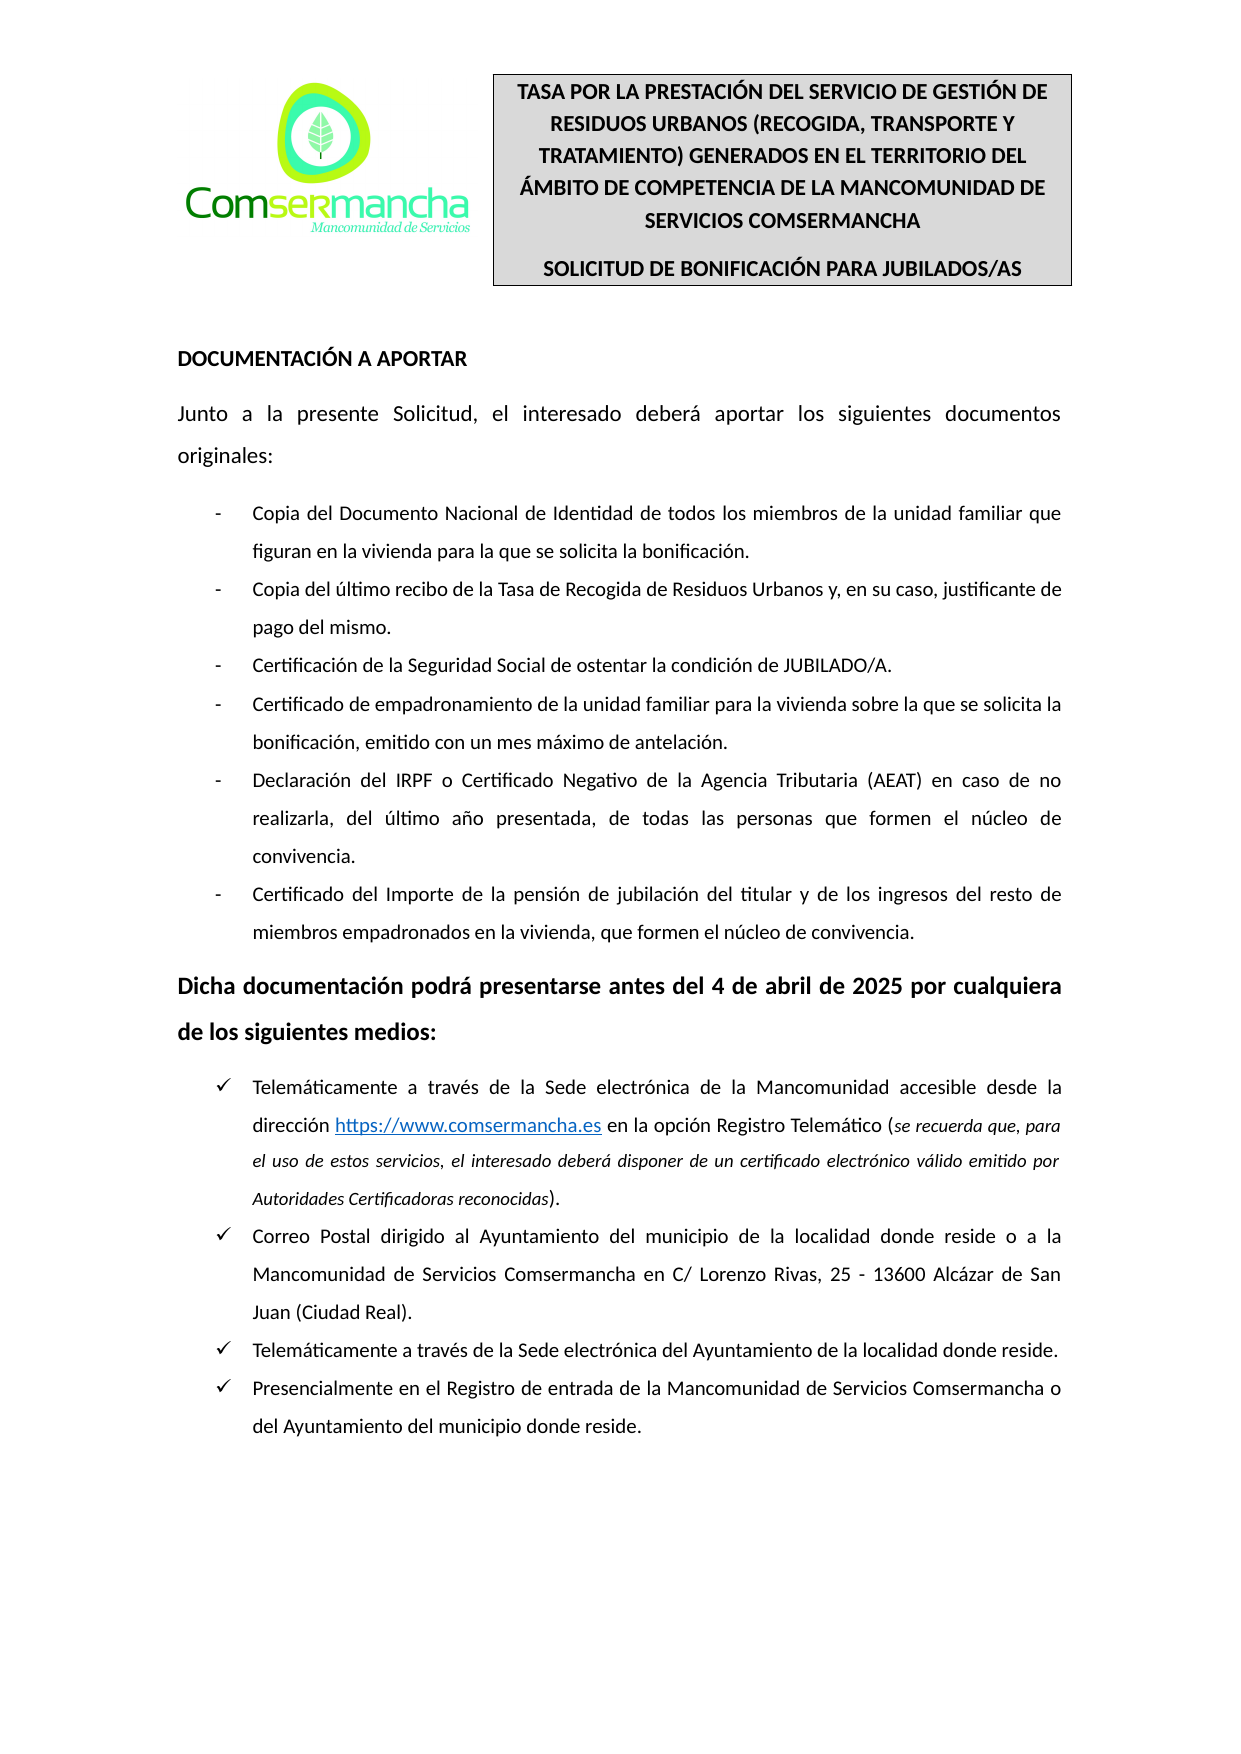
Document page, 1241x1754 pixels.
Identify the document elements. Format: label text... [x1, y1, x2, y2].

list Telemáticamente a través de la Sede electrónica del Ayuntamiento de la localidad donde reside. [215, 1337, 1063, 1363]
list Copia del Documento Nacional de Identidad de todos los miembros de la unidad familiar que figuran en la vivienda para la que se solicita la bonificación. [215, 500, 1063, 564]
text DOCUMENTACIÓN A APORTAR [177, 344, 1063, 372]
list Certificación de la Seguridad Social de ostentar la condición de JUBILADO/A. [215, 653, 1063, 678]
list Certificado de empadronamiento de la unidad familiar para la vivienda sobre la que se solicita la bonificación, emitido con un mes máximo de antelación. [215, 691, 1063, 754]
list Copia del último recibo de la Tasa de Recogida de Residuos Urbanos y, en su caso, justificante de pago del mismo. [215, 576, 1063, 640]
list Certificado del Importe de la pensión de jubilación del titular y de los ingresos del resto de miembros empadronados en la vivienda, que formen el núcleo de convivencia. [215, 881, 1063, 945]
list Presencialmente en el Registro de entrada de la Mancomunidad de Servicios Comsermancha o del Ayuntamiento del municipio donde reside. [215, 1375, 1063, 1439]
list Correo Postal dirigido al Ayuntamiento del municipio de la localidad donde reside o a la Mancomunidad de Servicios Comsermancha en C/ Lorenzo Rivas, 25 - 13600 Alcázar de San Juan (Ciudad Real). [215, 1223, 1063, 1324]
list Declaración del IRPF o Certificado Negativo de la Agencia Tributaria (AEAT) en caso de no realizarla, del último año presentada, de todas las personas que formen el núcleo de convivencia. [215, 767, 1063, 869]
list Telemáticamente a través de la Sede electrónica de la Mancomunidad accesible desde la dirección https://www.comsermancha.es en la opción Registro Telemático (se recuerda que, para el uso de estos servicios, el interesado deberá disponer de un certificado electrónico válido emitido por Autoridades Certificadoras reconocidas). [215, 1074, 1063, 1210]
text Junto a la presente Solicitud, el interesado deberá aportar los siguientes documentos originales: [177, 399, 1063, 469]
picture [177, 78, 479, 237]
text Dicha documentación podrá presentarse antes del 4 de abril de 2025 por cualquiera de los siguientes medios: [177, 970, 1063, 1046]
